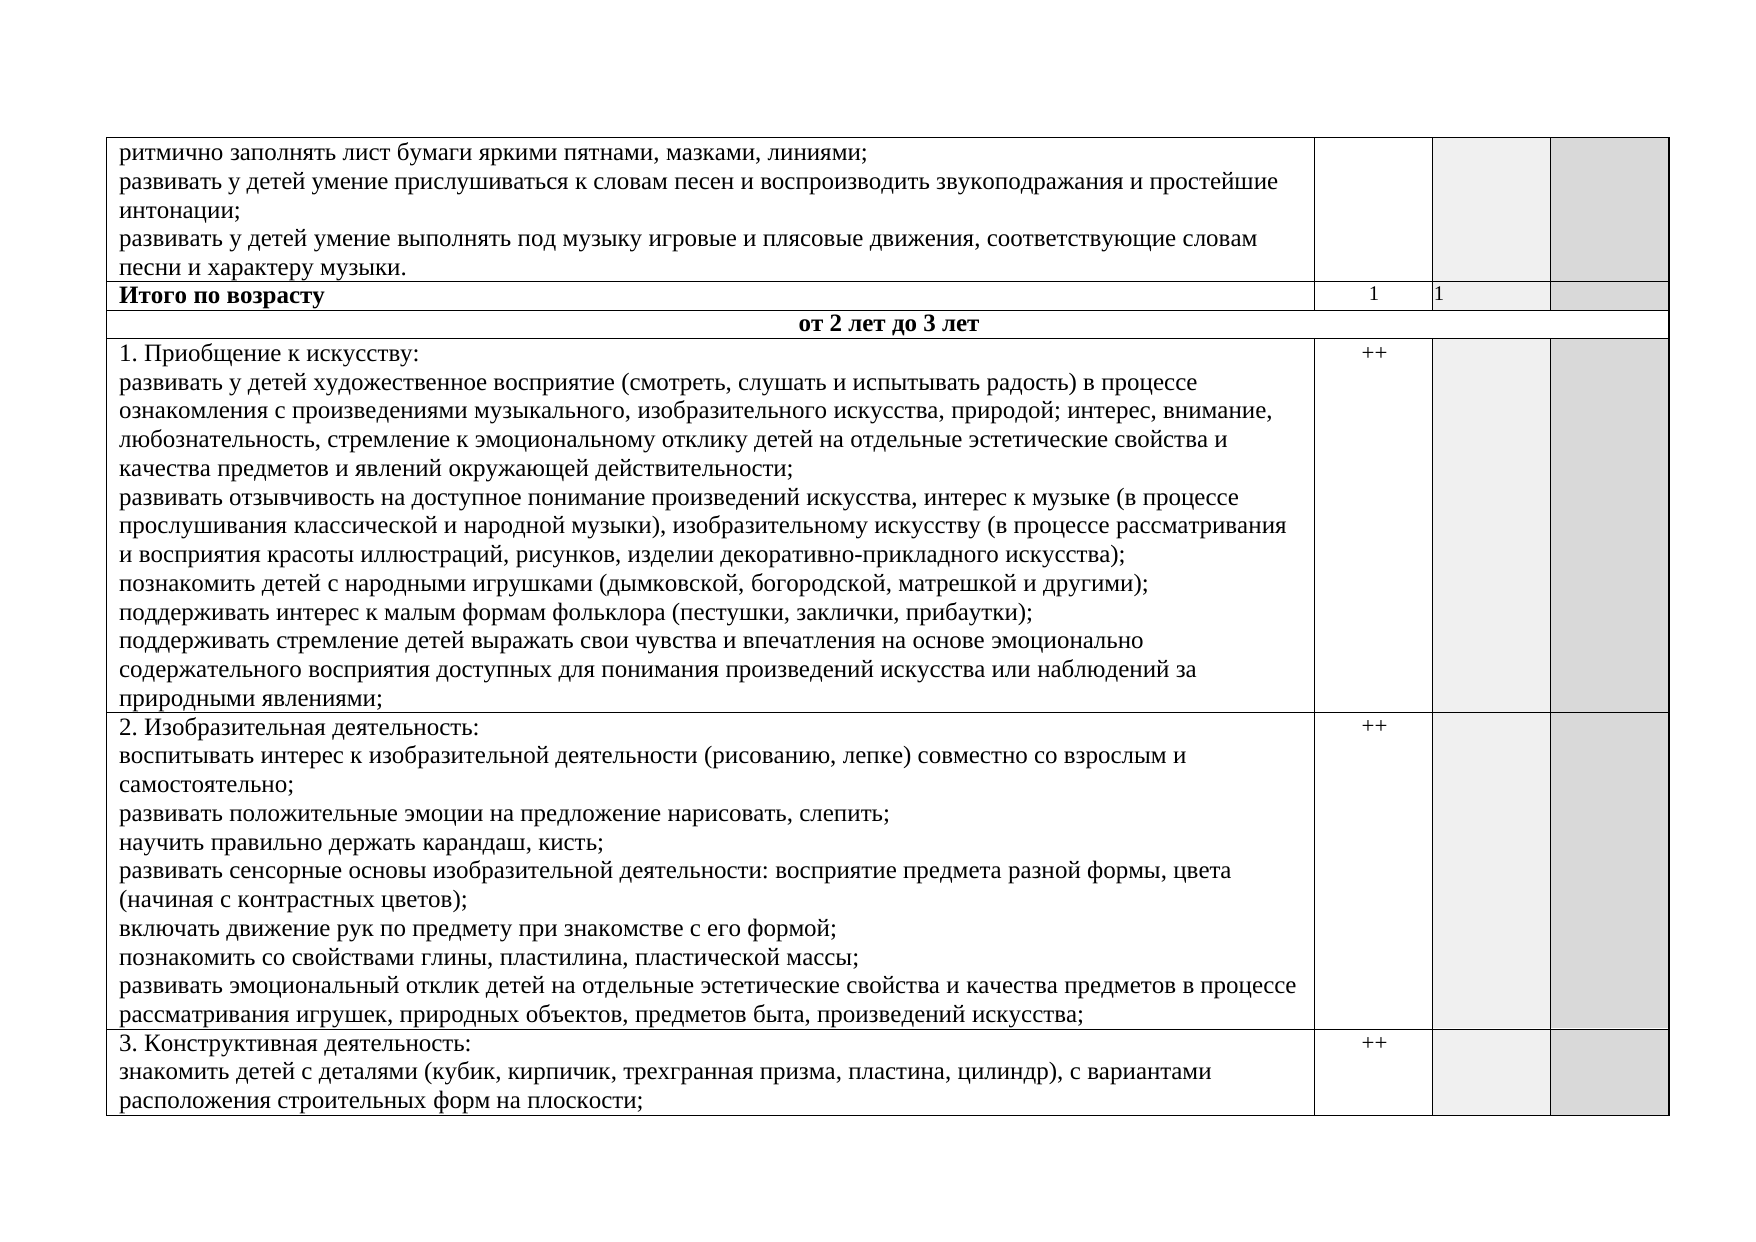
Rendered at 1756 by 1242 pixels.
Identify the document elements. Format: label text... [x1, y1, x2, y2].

table_cell [1433, 1030, 1550, 1115]
table_cell [1551, 339, 1668, 712]
table_cell ++ [1315, 713, 1432, 1028]
table_cell 1. Приобщение к искусству: развивать у детей художественное восприятие (смотреть, слушать и испытывать радость) в процессе ознакомления с произведениями музыкального, изобразительного искусства, природой; интерес, внимание, любознательность, стремление к эмоциональному отклику детей на отдельные эстетические свойства и качества предметов и явлений окружающей действительности; развивать отзывчивость на доступное понимание произведений искусства, интерес к музыке (в процессе прослушивания классической и народной музыки), изобразительному искусству (в процессе рассматривания и восприятия красоты иллюстраций, рисунков, изделии декоративно-прикладного искусства); познакомить детей с народными игрушками (дымковской, богородской, матрешкой и другими); поддерживать интерес к малым формам фольклора (пестушки, заклички, прибаутки); поддерживать стремление детей выражать свои чувства и впечатления на основе эмоционально содержательного восприятия доступных для понимания произведений искусства или наблюдений за природными явлениями; [107, 339, 1314, 712]
table_cell [1433, 713, 1550, 1028]
table_cell 1 [1315, 282, 1432, 310]
table_cell 3. Конструктивная деятельность: знакомить детей с деталями (кубик, кирпичик, трехгранная призма, пластина, цилиндр), с вариантами расположения строительных форм на плоскости; [107, 1030, 1314, 1115]
table_cell ++ [1315, 339, 1432, 712]
table_header [1433, 138, 1550, 281]
table_cell 2. Изобразительная деятельность: воспитывать интерес к изобразительной деятельности (рисованию, лепке) совместно со взрослым и самостоятельно; развивать положительные эмоции на предложение нарисовать, слепить; научить правильно держать карандаш, кисть; развивать сенсорные основы изобразительной деятельности: восприятие предмета разной формы, цвета (начиная с контрастных цветов); включать движение рук по предмету при знакомстве с его формой; познакомить со свойствами глины, пластилина, пластической массы; развивать эмоциональный отклик детей на отдельные эстетические свойства и качества предметов в процессе рассматривания игрушек, природных объектов, предметов быта, произведений искусства; [107, 713, 1314, 1028]
table_header ритмично заполнять лист бумаги яркими пятнами, мазками, линиями; развивать у детей умение прислушиваться к словам песен и воспроизводить звукоподражания и простейшие интонации; развивать у детей умение выполнять под музыку игровые и плясовые движения, соответствующие словам песни и характеру музыки. [107, 138, 1314, 281]
table_cell [1551, 282, 1668, 310]
table_cell [1433, 339, 1550, 712]
table_header [1315, 138, 1432, 281]
table_cell 1 [1433, 282, 1550, 310]
table_cell ++ [1315, 1030, 1432, 1115]
table_cell [1551, 713, 1668, 1028]
table_header [1551, 138, 1668, 281]
table_cell [1551, 1030, 1668, 1115]
table_cell Итого по возрасту [107, 282, 1314, 310]
table_cell от 2 лет до 3 лет [107, 311, 1668, 338]
